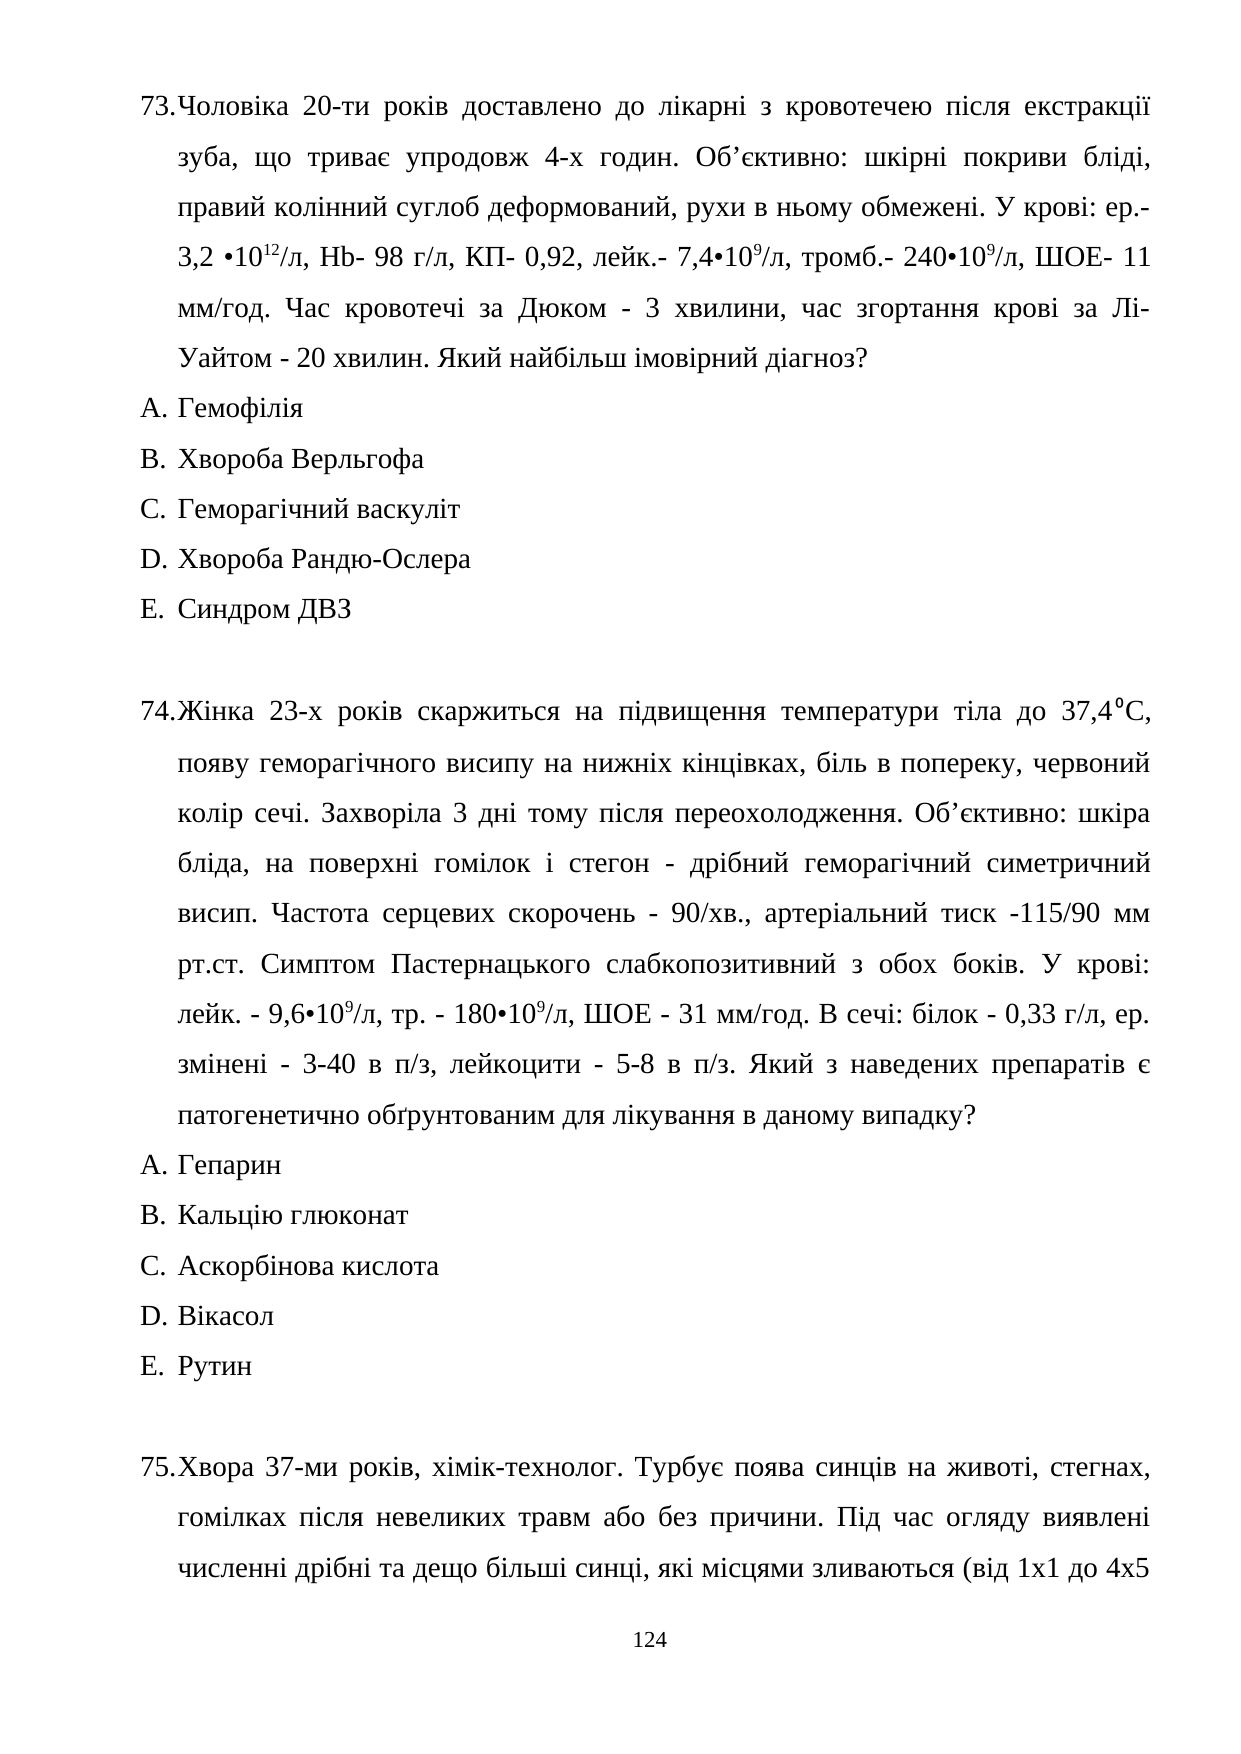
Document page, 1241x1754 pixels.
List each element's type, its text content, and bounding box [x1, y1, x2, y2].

list Хвороба Рандю-Ослера [140, 541, 1152, 575]
list Синдром ДВЗ [140, 592, 1152, 625]
list Вікасол [140, 1298, 1152, 1332]
list Геморагічний васкуліт [140, 491, 1152, 524]
list Аскорбінова кислота [140, 1248, 1152, 1281]
list Жінка 23-х років скаржиться на підвищення температури тіла до 37,4⁰C, появу геморагічного висипу на нижніх кінцівках, біль в попереку, червоний колір сечі. Захворіла 3 дні тому після переохолодження. Об’єктивно: шкіра бліда, на поверхні гомілок і стегон - дрібний геморагічний симетричний висип. Частота серцевих скорочень - 90/хв., артеріальний тиск -115/90 мм рт.ст. Симптом Пастернацького слабкопозитивний з обох боків. У крові: лейк. - 9,6•109/л, тр. - 180•109/л, ШОЕ - 31 мм/год. В сечі: білок - 0,33 г/л, ер. змінені - 3-40 в п/з, лейкоцити - 5-8 в п/з. Який з наведених препаратів є патогенетично обґрунтованим для лікування в даному випадку? [140, 692, 1152, 1130]
list Гепарин [140, 1147, 1152, 1181]
list Кальцію глюконат [140, 1197, 1152, 1231]
list Хвороба Верльгофа [140, 441, 1152, 474]
list Гемофілія [140, 390, 1152, 424]
list Чоловіка 20-ти років доставлено до лікарні з кровотечею після екстракції зуба, що триває упродовж 4-х годин. Об’єктивно: шкірні покриви бліді, правий колінний суглоб деформований, рухи в ньому обмежені. У крові: ер.- 3,2 •1012/л, Hb- 98 г/л, КП- 0,92, лейк.- 7,4•109/л, тромб.- 240•109/л, ШОЕ- 11 мм/год. Час кровотечі за Дюком - 3 хвилини, час згортання крові за Лі- Уайтом - 20 хвилин. Який найбільш імовірний діагноз? [140, 88, 1152, 374]
list Рутин [140, 1348, 1152, 1382]
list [140, 1449, 1152, 1583]
